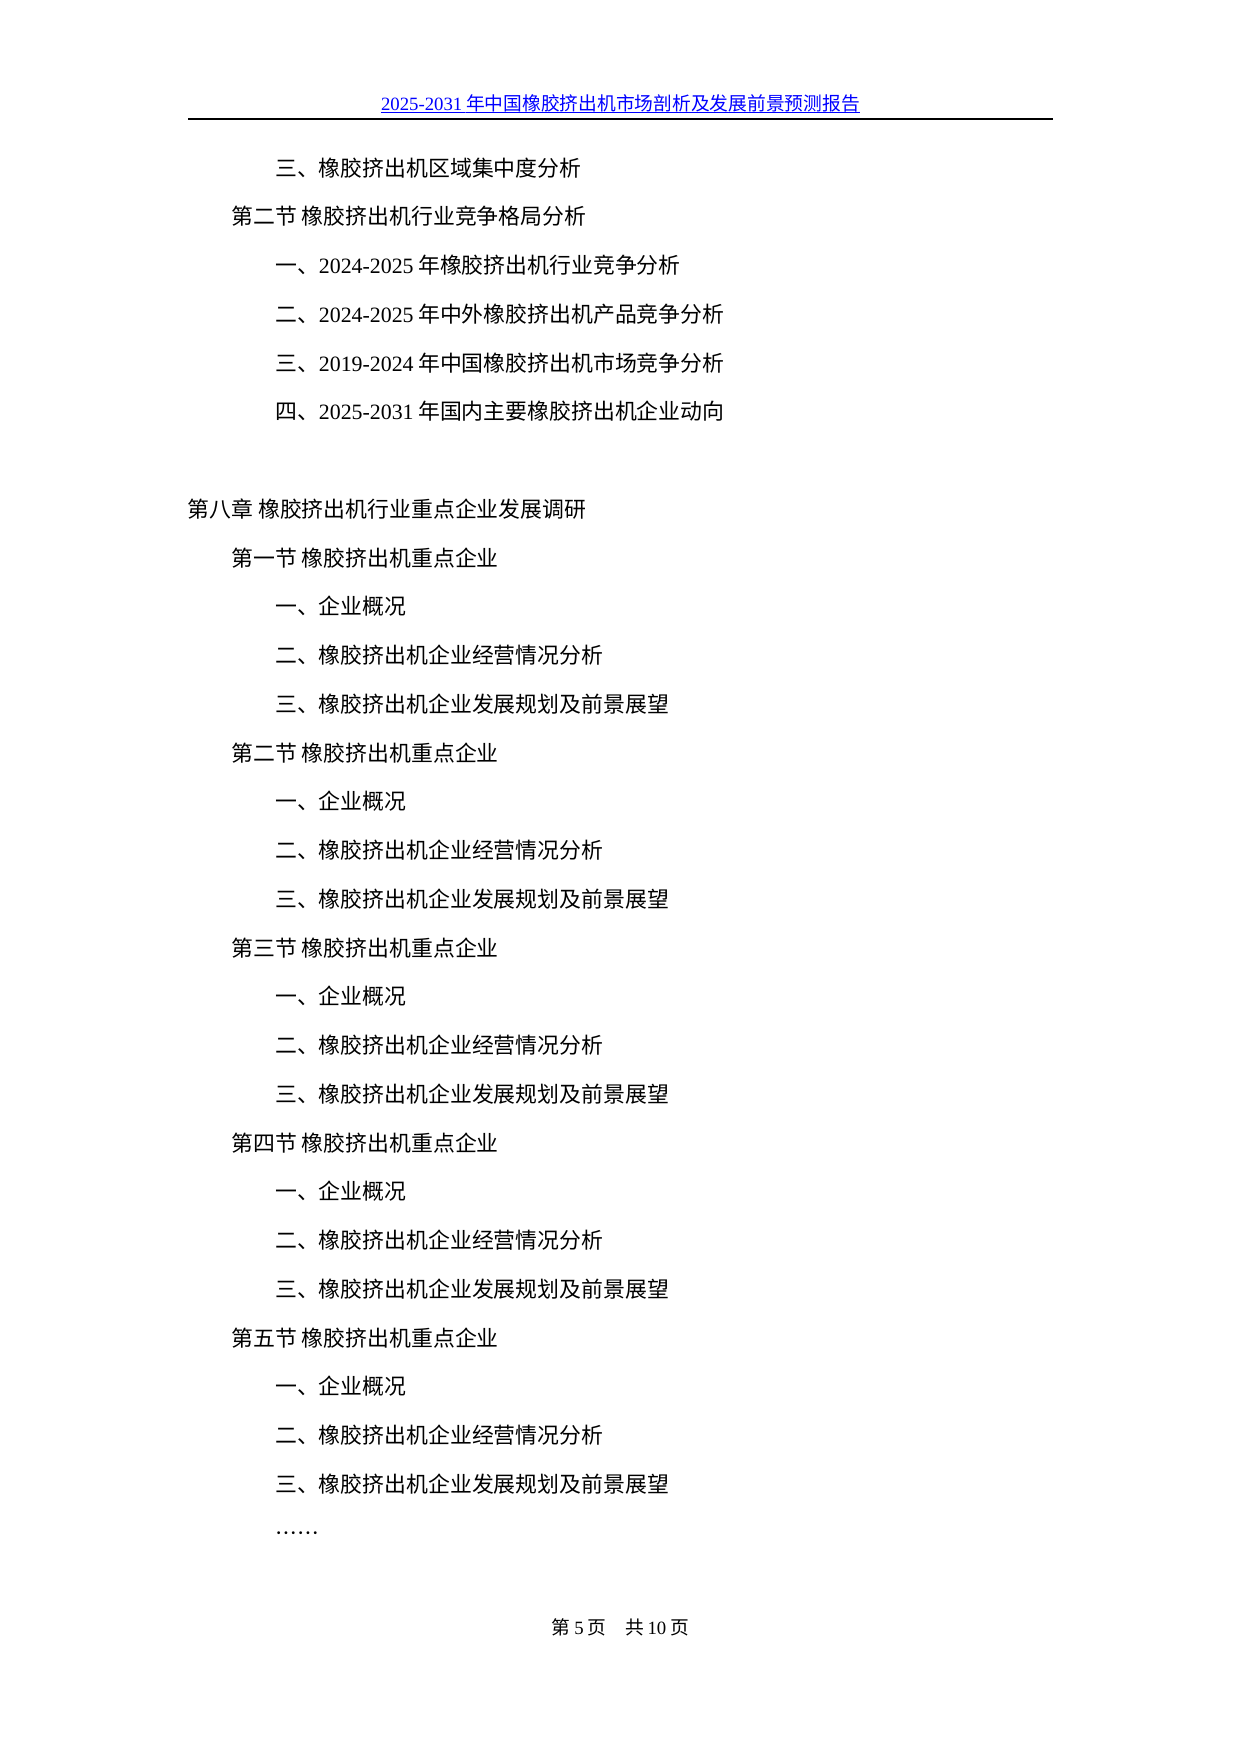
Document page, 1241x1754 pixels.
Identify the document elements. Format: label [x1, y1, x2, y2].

text [187, 150, 1053, 1548]
